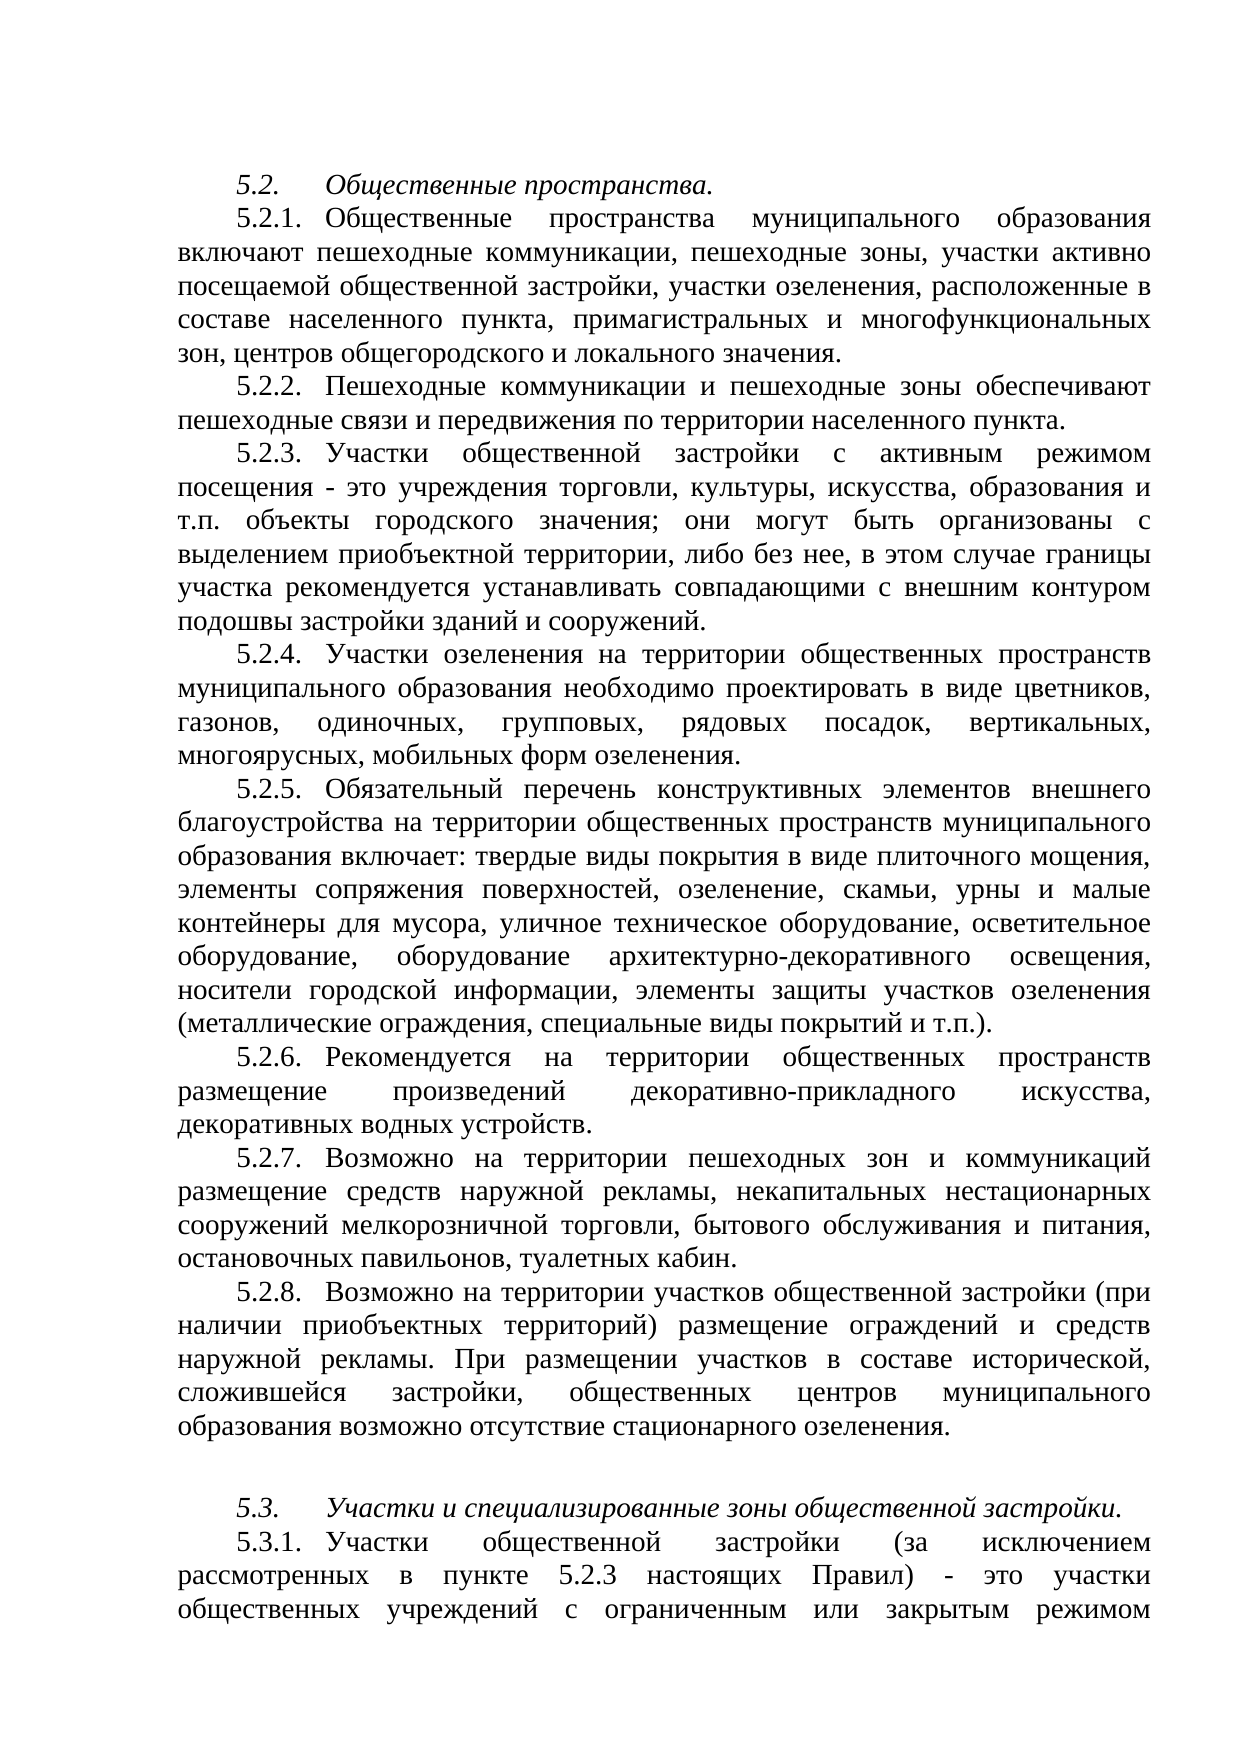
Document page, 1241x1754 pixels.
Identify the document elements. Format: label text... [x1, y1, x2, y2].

list Участки и специализированные зоны общественной застройки. [177, 1490, 1152, 1524]
list Участки озеленения на территории общественных пространств муниципального образования необходимо проектировать в виде цветников, газонов, одиночных, групповых, рядовых посадок, вертикальных, многоярусных, мобильных форм озеленения. [177, 637, 1152, 771]
list Общественные пространства. [177, 167, 1152, 201]
list Пешеходные коммуникации и пешеходные зоны обеспечивают пешеходные связи и передвижения по территории населенного пункта. [177, 368, 1152, 435]
list Возможно на территории пешеходных зон и коммуникаций размещение средств наружной рекламы, некапитальных нестационарных сооружений мелкорозничной торговли, бытового обслуживания и питания, остановочных павильонов, туалетных кабин. [177, 1140, 1152, 1274]
list Возможно на территории участков общественной застройки (при наличии приобъектных территорий) размещение ограждений и средств наружной рекламы. При размещении участков в составе исторической, сложившейся застройки, общественных центров муниципального образования возможно отсутствие стационарного озеленения. [177, 1274, 1152, 1442]
list Обязательный перечень конструктивных элементов внешнего благоустройства на территории общественных пространств муниципального образования включает: твердые виды покрытия в виде плиточного мощения, элементы сопряжения поверхностей, озеленение, скамьи, урны и малые контейнеры для мусора, уличное техническое оборудование, осветительное оборудование, оборудование архитектурно-декоративного освещения, носители городской информации, элементы защиты участков озеленения (металлические ограждения, специальные виды покрытий и т.п.). [177, 771, 1152, 1039]
list Общественные пространства муниципального образования включают пешеходные коммуникации, пешеходные зоны, участки активно посещаемой общественной застройки, участки озеленения, расположенные в составе населенного пункта, примагистральных и многофункциональных зон, центров общегородского и локального значения. [177, 201, 1152, 368]
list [177, 1524, 1152, 1624]
list Участки общественной застройки с активным режимом посещения - это учреждения торговли, культуры, искусства, образования и т.п. объекты городского значения; они могут быть организованы с выделением приобъектной территории, либо без нее, в этом случае границы участка рекомендуется устанавливать совпадающими с внешним контуром подошвы застройки зданий и сооружений. [177, 435, 1152, 637]
list Рекомендуется на территории общественных пространств размещение произведений декоративно-прикладного искусства, декоративных водных устройств. [177, 1039, 1152, 1140]
